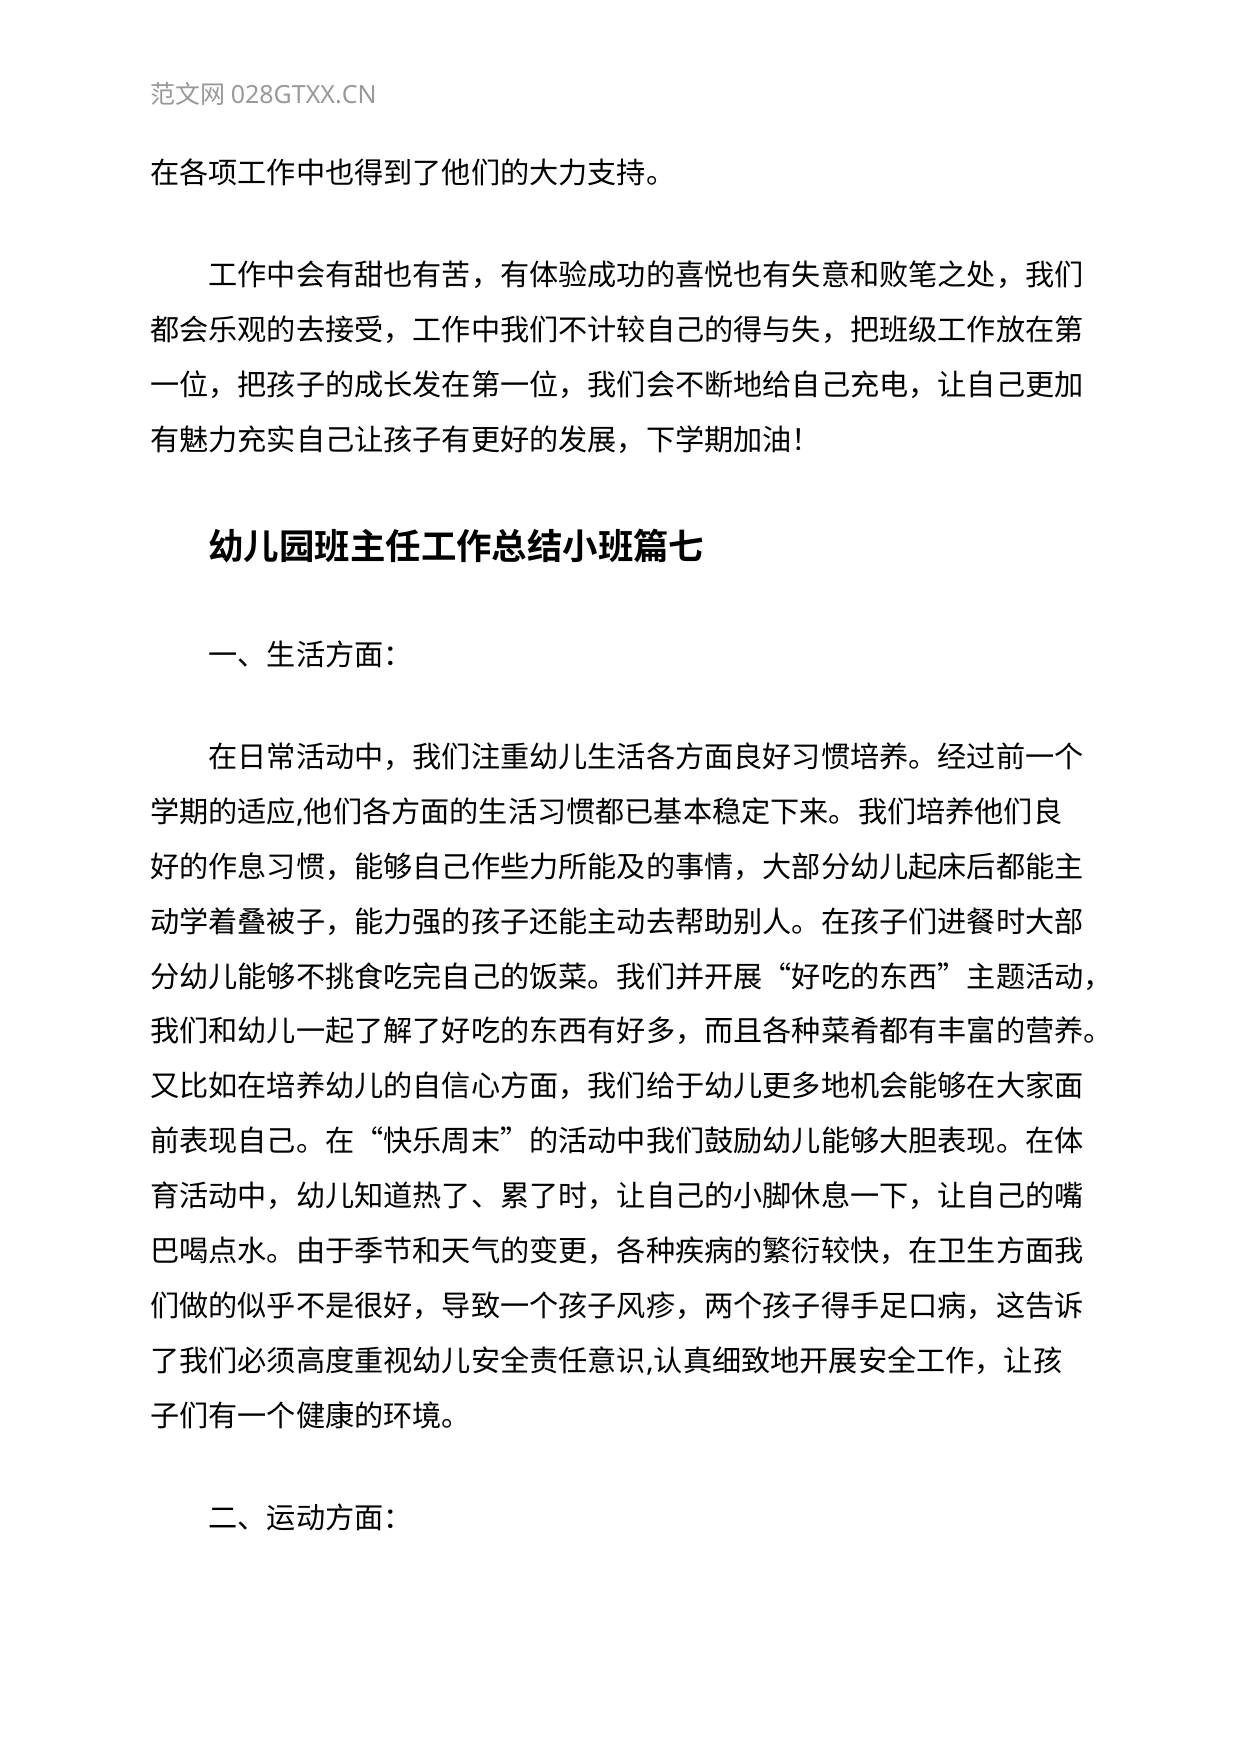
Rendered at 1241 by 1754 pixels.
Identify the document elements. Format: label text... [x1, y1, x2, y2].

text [150, 150, 1090, 192]
text 二、运动方面： [150, 1494, 1090, 1536]
text 幼儿园班主任工作总结小班篇七 [150, 518, 1090, 569]
text 一、生活方面： [150, 632, 1090, 674]
text 工作中会有甜也有苦，有体验成功的喜悦也有失意和败笔之处，我们都会乐观的去接受，工作中我们不计较自己的得与失，把班级工作放在第一位，把孩子的成长发在第一位，我们会不断地给自己充电，让自己更加有魅力充实自己让孩子有更好的发展，下学期加油！ [150, 252, 1090, 459]
text 在日常活动中，我们注重幼儿生活各方面良好习惯培养。经过前一个学期的适应,他们各方面的生活习惯都已基本稳定下来。我们培养他们良好的作息习惯，能够自己作些力所能及的事情，大部分幼儿起床后都能主动学着叠被子，能力强的孩子还能主动去帮助别人。在孩子们进餐时大部分幼儿能够不挑食吃完自己的饭菜。我们并开展“好吃的东西”主题活动，我们和幼儿一起了解了好吃的东西有好多，而且各种菜肴都有丰富的营养。又比如在培养幼儿的自信心方面，我们给于幼儿更多地机会能够在大家面前表现自己。在“快乐周末”的活动中我们鼓励幼儿能够大胆表现。在体育活动中，幼儿知道热了、累了时，让自己的小脚休息一下，让自己的嘴巴喝点水。由于季节和天气的变更，各种疾病的繁衍较快，在卫生方面我们做的似乎不是很好，导致一个孩子风疹，两个孩子得手足口病，这告诉了我们必须高度重视幼儿安全责任意识,认真细致地开展安全工作，让孩子们有一个健康的环境。 [150, 733, 1090, 1435]
